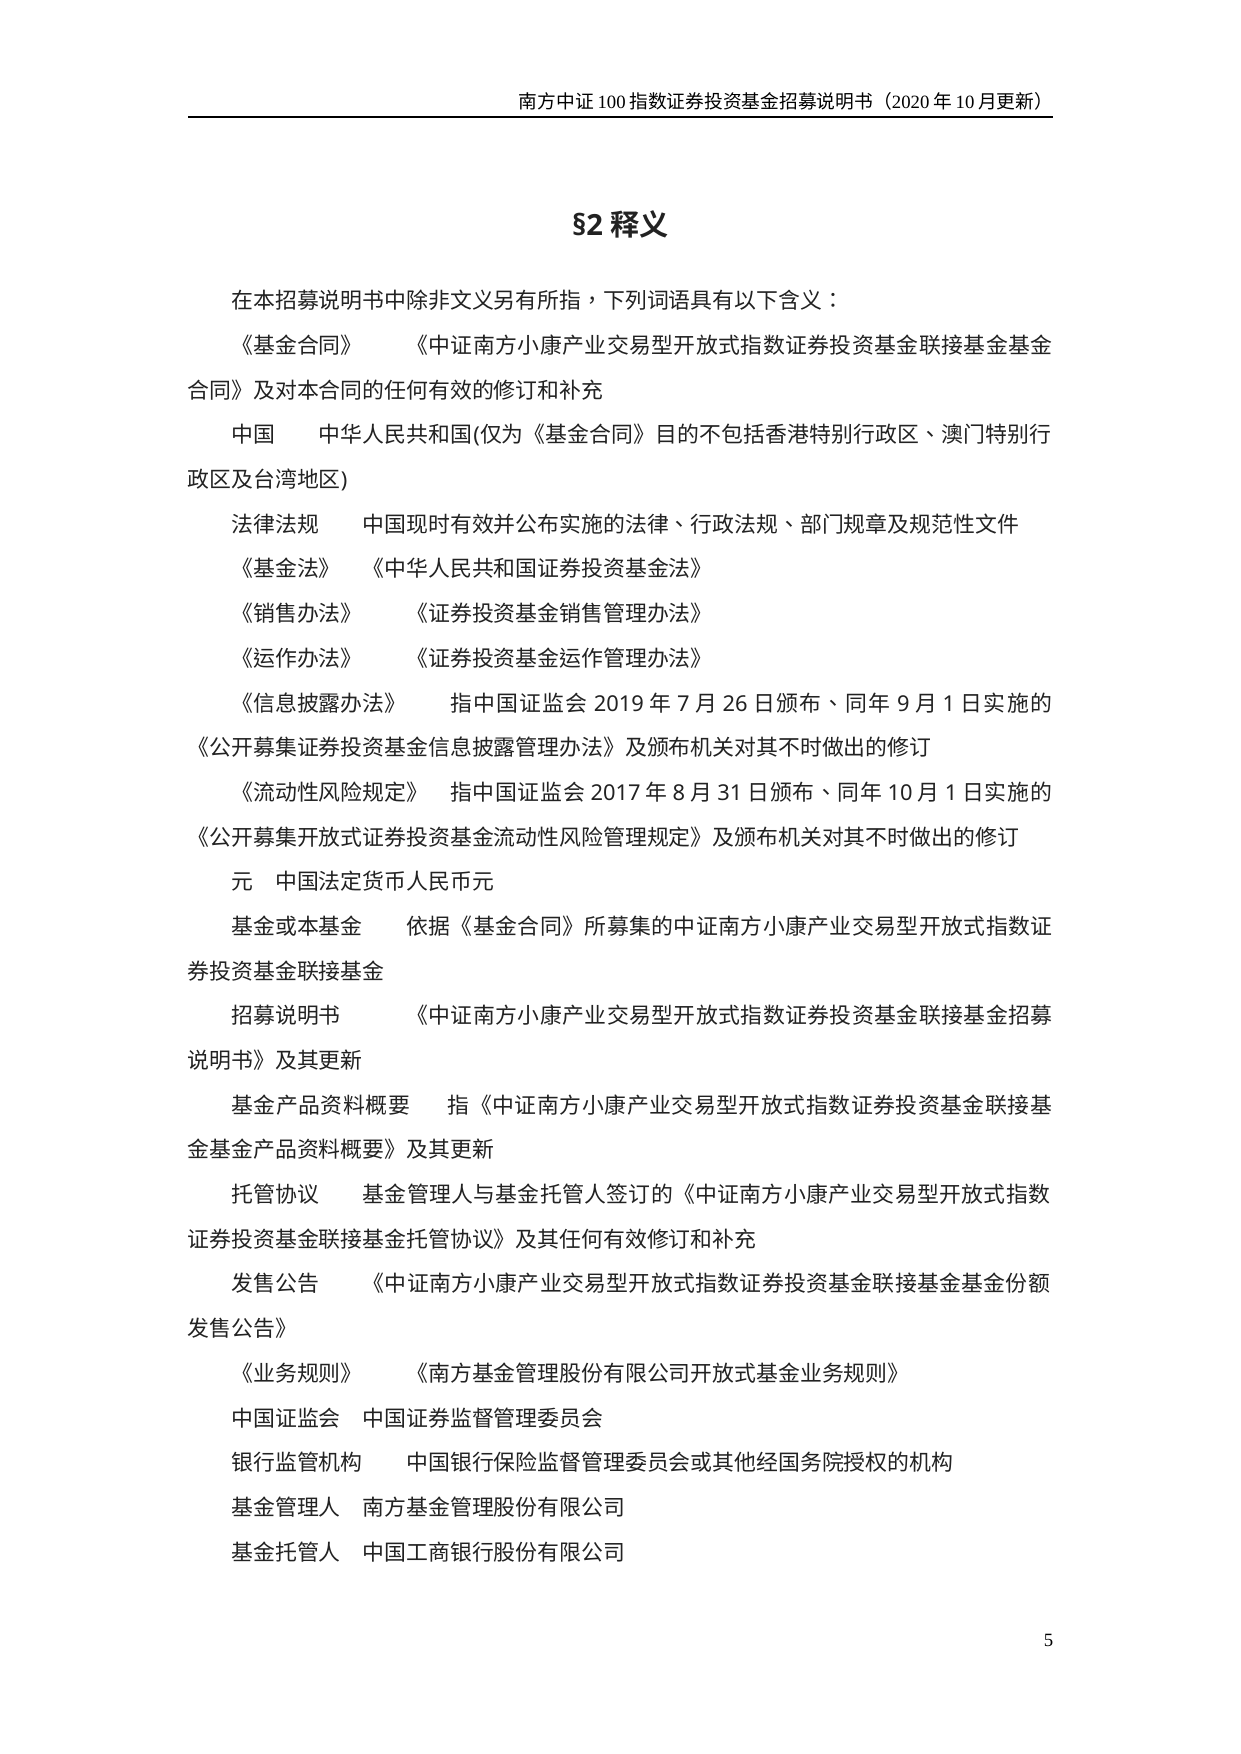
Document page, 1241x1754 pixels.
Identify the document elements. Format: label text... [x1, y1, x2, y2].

text 《运作办法》 《证券投资基金运作管理办法》 [187, 643, 1053, 673]
text 基金产品资料概要 指《中证南方小康产业交易型开放式指数证券投资基金联接基金基金产品资料概要》及其更新 [187, 1090, 1053, 1164]
text 《基金合同》 《中证南方小康产业交易型开放式指数证券投资基金联接基金基金合同》及对本合同的任何有效的修订和补充 [187, 330, 1053, 404]
text 发售公告 《中证南方小康产业交易型开放式指数证券投资基金联接基金基金份额发售公告》 [187, 1268, 1053, 1343]
text 托管协议 基金管理人与基金托管人签订的《中证南方小康产业交易型开放式指数证券投资基金联接基金托管协议》及其任何有效修订和补充 [187, 1179, 1053, 1253]
text 《基金法》 《中华人民共和国证券投资基金法》 [187, 553, 1053, 583]
text 《业务规则》 《南方基金管理股份有限公司开放式基金业务规则》 [187, 1358, 1053, 1388]
text 中国证监会 中国证券监督管理委员会 [187, 1402, 1053, 1432]
text 银行监管机构 中国银行保险监督管理委员会或其他经国务院授权的机构 [187, 1447, 1053, 1477]
text 《流动性风险规定》 指中国证监会2017年8月31日颁布、同年10月1日实施的《公开募集开放式证券投资基金流动性风险管理规定》及颁布机关对其不时做出的修订 [187, 777, 1053, 851]
text 在本招募说明书中除非文义另有所指，下列词语具有以下含义： [187, 285, 1053, 315]
text 招募说明书 《中证南方小康产业交易型开放式指数证券投资基金联接基金招募说明书》及其更新 [187, 1000, 1053, 1075]
text 基金或本基金 依据《基金合同》所募集的中证南方小康产业交易型开放式指数证券投资基金联接基金 [187, 911, 1053, 985]
text 《销售办法》 《证券投资基金销售管理办法》 [187, 598, 1053, 628]
text 中国 中华人民共和国(仅为《基金合同》目的不包括香港特别行政区、澳门特别行政区及台湾地区) [187, 419, 1053, 494]
text §2 释义 [187, 191, 1053, 256]
text 基金管理人 南方基金管理股份有限公司 [187, 1492, 1053, 1522]
text 法律法规 中国现时有效并公布实施的法律、行政法规、部门规章及规范性文件 [187, 509, 1053, 538]
text 《信息披露办法》 指中国证监会2019年7月26日颁布、同年9月1日实施的《公开募集证券投资基金信息披露管理办法》及颁布机关对其不时做出的修订 [187, 687, 1053, 762]
text 基金托管人 中国工商银行股份有限公司 [187, 1537, 1053, 1566]
text 元 中国法定货币人民币元 [187, 866, 1053, 896]
